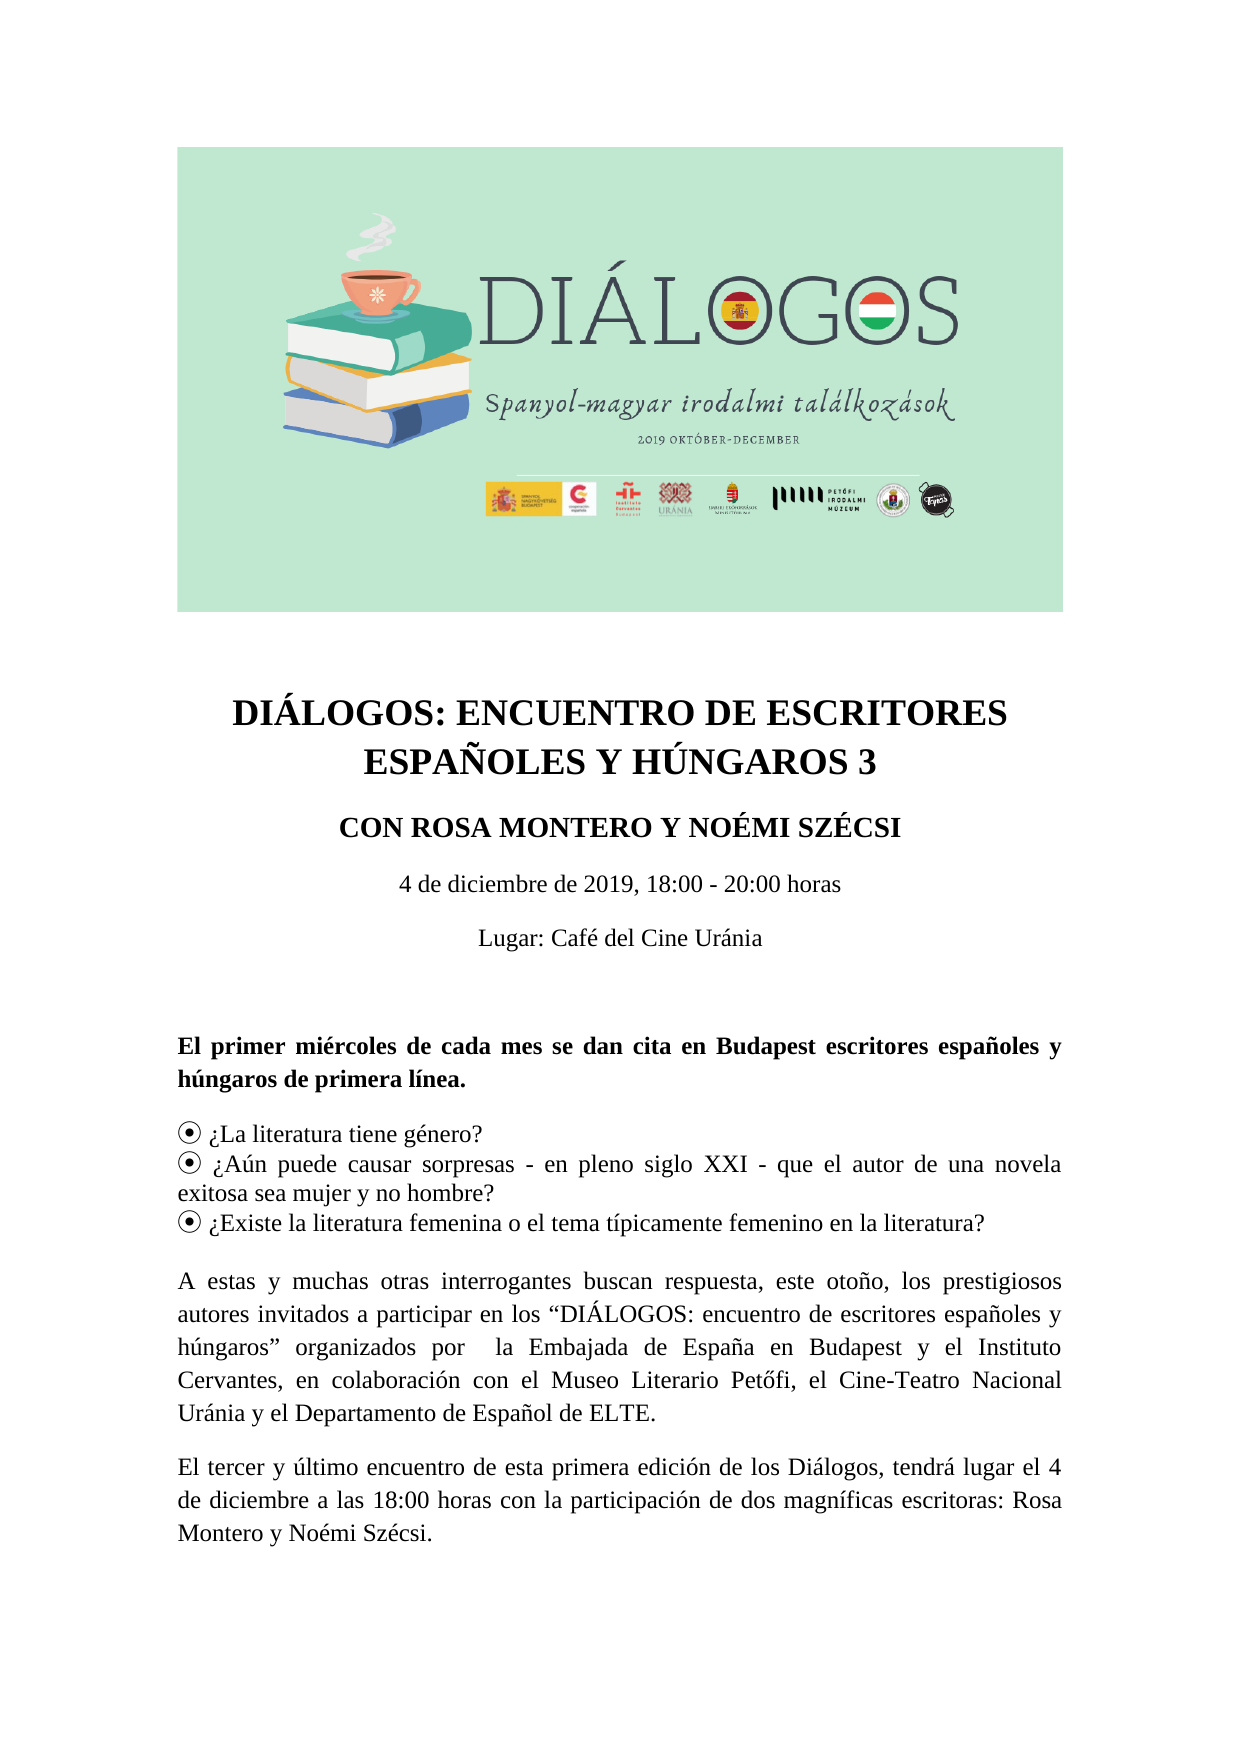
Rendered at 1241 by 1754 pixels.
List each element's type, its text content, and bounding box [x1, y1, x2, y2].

text ⦿ ¿Aún puede causar sorpresas - en pleno siglo XXI - que el autor de una novela exitosa sea mujer y no hombre? [177, 1148, 1063, 1207]
text El tercer y último encuentro de esta primera edición de los Diálogos, tendrá lugar el 4 de diciembre a las 18:00 horas con la participación de dos magníficas escritoras: Rosa Montero y Noémi Szécsi. [177, 1452, 1063, 1547]
text ⦿ ¿Existe la literatura femenina o el tema típicamente femenino en la literatura? [177, 1207, 1063, 1237]
text CON ROSA MONTERO Y NOÉMI SZÉCSI [177, 810, 1063, 843]
picture [177, 147, 1063, 612]
text ⦿ ¿La literatura tiene género? [177, 1118, 1063, 1148]
text DIÁLOGOS: ENCUENTRO DE ESCRITORES ESPAÑOLES Y HÚNGAROS 3 [177, 690, 1063, 783]
text 4 de diciembre de 2019, 18:00 - 20:00 horas [177, 869, 1063, 898]
text A estas y muchas otras interrogantes buscan respuesta, este otoño, los prestigiosos autores invitados a participar en los “DIÁLOGOS: encuentro de escritores españoles y húngaros” organizados por la Embajada de España en Budapest y el Instituto Cervantes, en colaboración con el Museo Literario Petőfi, el Cine-Teatro Nacional Uránia y el Departamento de Español de ELTE. [177, 1266, 1063, 1427]
text Lugar: Café del Cine Uránia [177, 923, 1063, 952]
text El primer miércoles de cada mes se dan cita en Budapest escritores españoles y húngaros de primera línea. [177, 1031, 1063, 1093]
